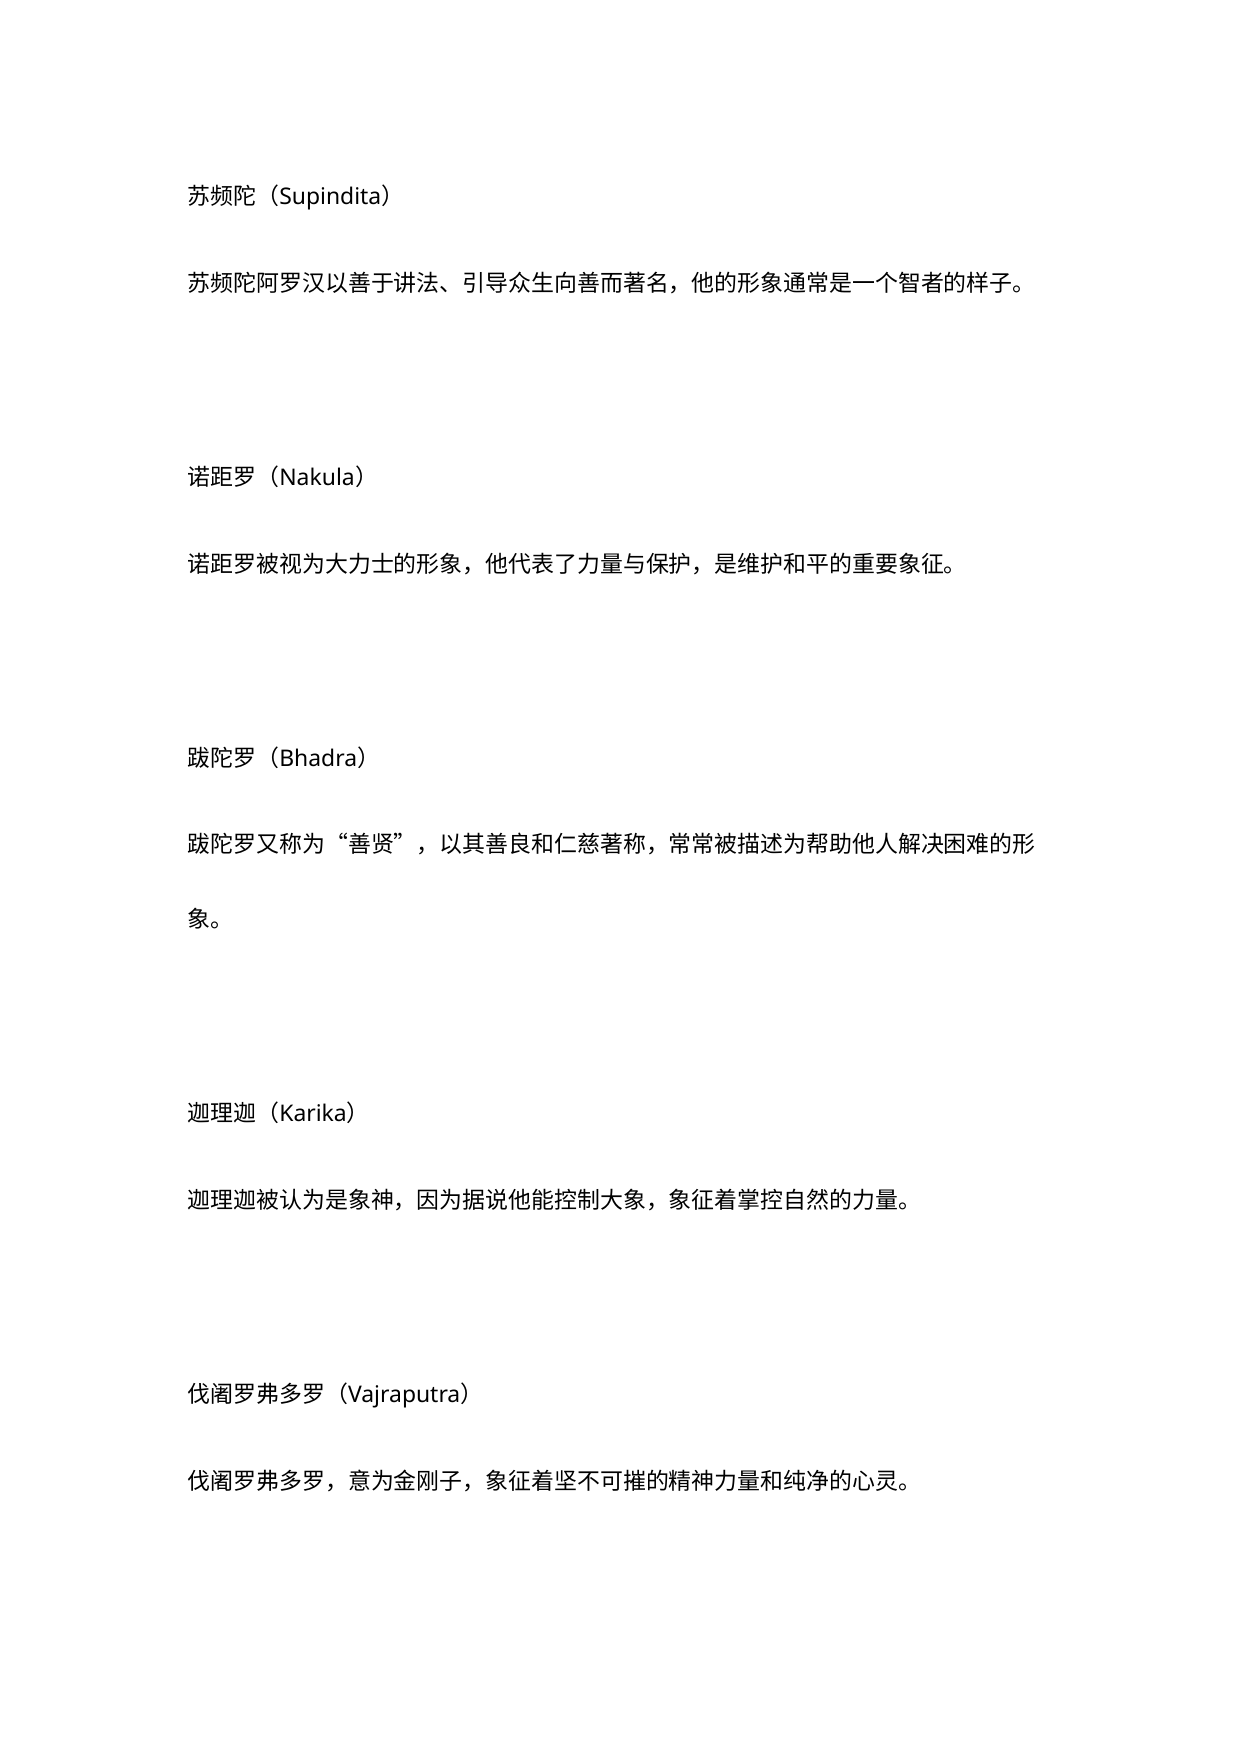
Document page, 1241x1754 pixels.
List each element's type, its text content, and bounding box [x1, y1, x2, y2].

text 诺距罗被视为大力士的形象，他代表了力量与保护，是维护和平的重要象征。 [187, 529, 1053, 594]
text 诺距罗（Nakula） [187, 443, 1053, 508]
text 迦理迦被认为是象神，因为据说他能控制大象，象征着掌控自然的力量。 [187, 1166, 1053, 1231]
text 苏频陀（Supindita） [187, 162, 1053, 227]
text 迦理迦（Karika） [187, 1079, 1053, 1144]
text 跋陀罗又称为“善贤”，以其善良和仁慈著称，常常被描述为帮助他人解决困难的形象。 [187, 811, 1053, 950]
text 苏频陀阿罗汉以善于讲法、引导众生向善而著名，他的形象通常是一个智者的样子。 [187, 249, 1053, 314]
text 伐阇罗弗多罗，意为金刚子，象征着坚不可摧的精神力量和纯净的心灵。 [187, 1447, 1053, 1512]
text 跋陀罗（Bhadra） [187, 724, 1053, 789]
text 伐阇罗弗多罗（Vajraputra） [187, 1360, 1053, 1425]
